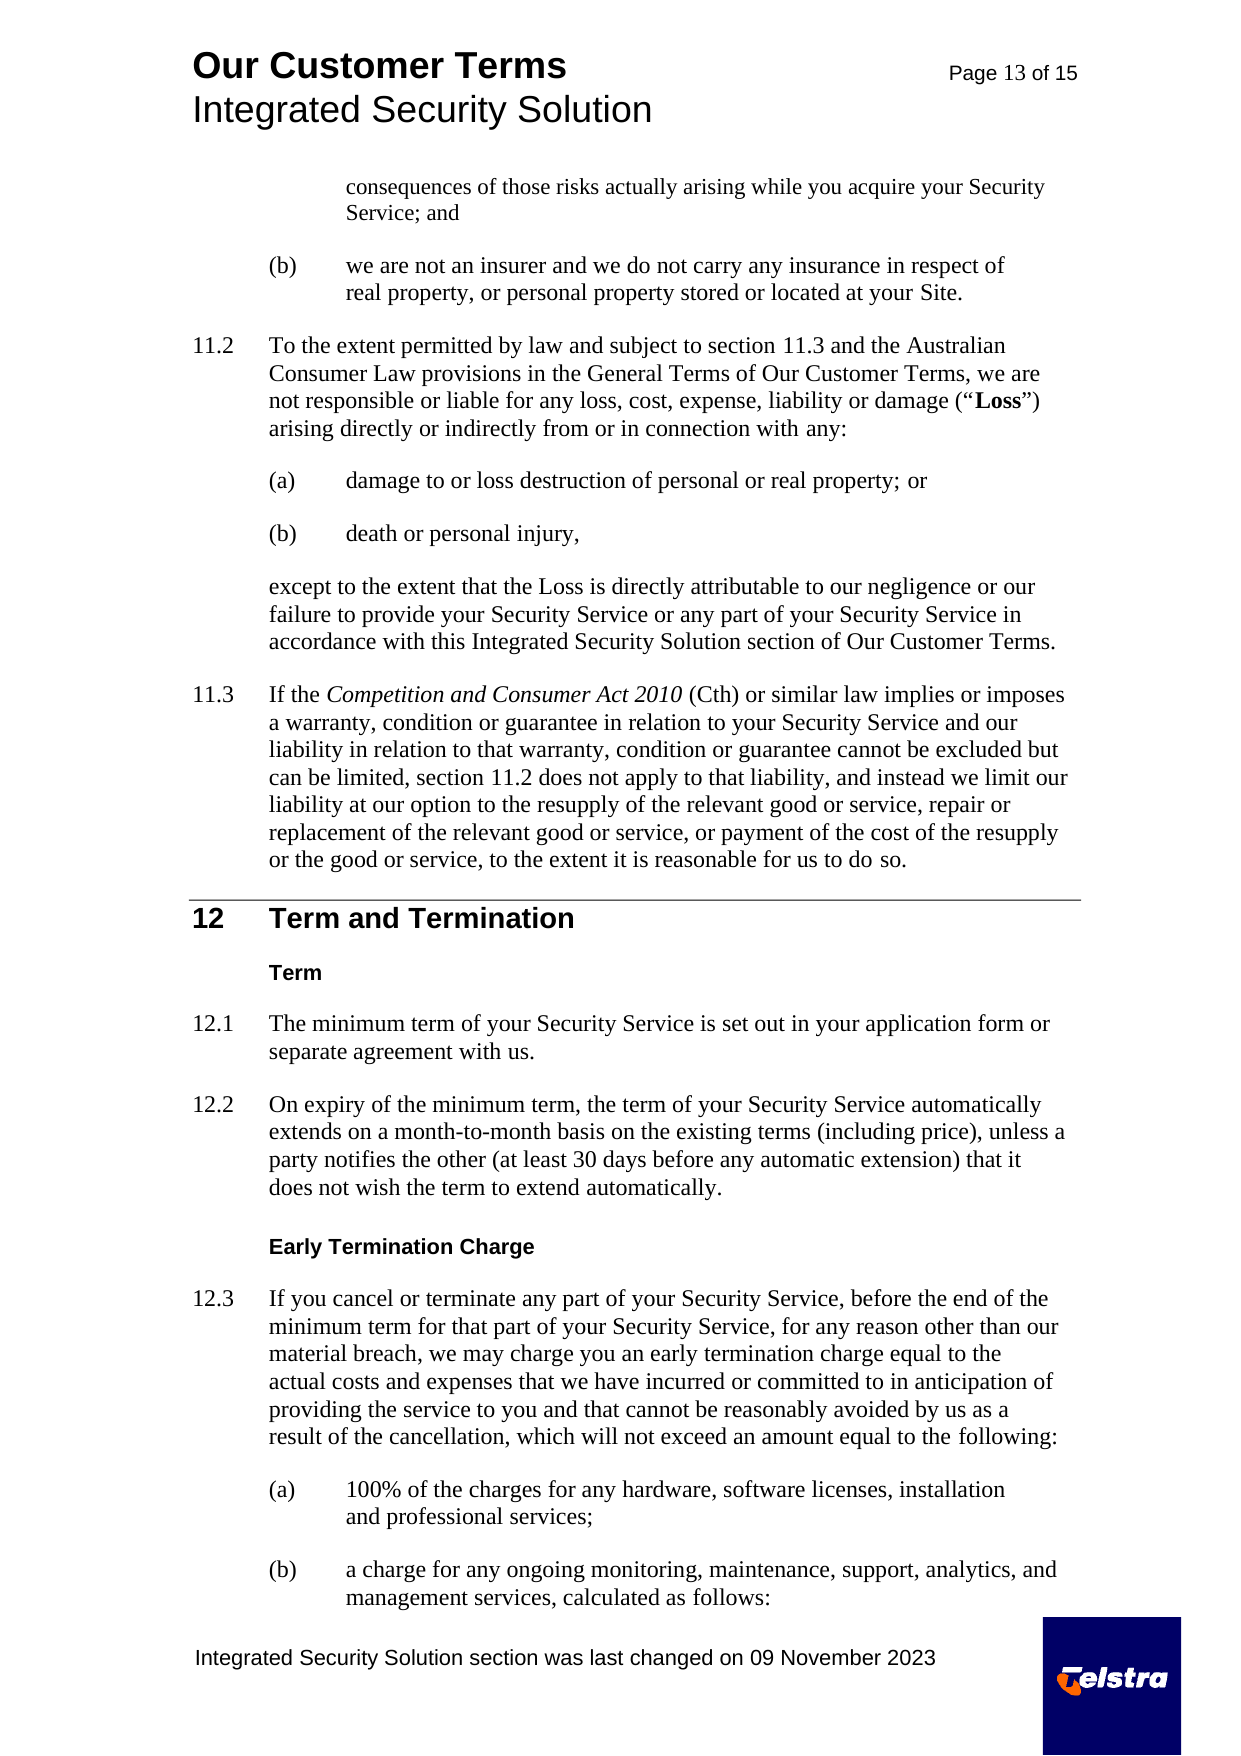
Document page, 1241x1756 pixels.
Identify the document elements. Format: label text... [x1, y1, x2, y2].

text except to the extent that the Loss is directly attributable to our negligence or our failure to provide your Security Service or any part of your Security Service in accordance with this Integrated Security Solution section of Our Customer Terms. [269, 572, 1059, 655]
list a charge for any ongoing monitoring, maintenance, support, analytics, and management services, calculated as follows: [269, 1555, 1058, 1610]
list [269, 173, 1079, 226]
list If you cancel or terminate any part of your Security Service, before the end of the minimum term for that part of your Security Service, for any reason other than our material breach, we may charge you an early termination charge equal to the actual costs and expenses that we have incurred or committed to in anticipation of providing the service to you and that cannot be reasonably avoided by us as a result of the cancellation, which will not exceed an amount equal to the following: [192, 1284, 1060, 1450]
subtitle Term and Termination [192, 896, 1092, 934]
list On expiry of the minimum term, the term of your Security Service automatically extends on a month-to-month basis on the existing terms (including price), unless a party notifies the other (at least 30 days before any automatic extension) that it does not wish the term to extend automatically. [192, 1090, 1072, 1200]
text Early Termination Charge [269, 1234, 1092, 1259]
list damage to or loss destruction of personal or real property; or [269, 466, 1092, 494]
text Term [269, 959, 1092, 984]
list To the extent permitted by law and subject to section 11.3 and the Australian Consumer Law provisions in the General Terms of Our Customer Terms, we are not responsible or liable for any loss, cost, expense, liability or damage (“Loss”) arising directly or indirectly from or in connection with any: [192, 331, 1078, 441]
list we are not an insurer and we do not carry any insurance in respect of real property, or personal property stored or located at your Site. [269, 251, 1047, 306]
list death or personal injury, [269, 519, 1092, 547]
list 100% of the charges for any hardware, software licenses, installation and professional services; [269, 1475, 1046, 1530]
picture [1042, 1617, 1182, 1755]
list The minimum term of your Security Service is set out in your application form or separate agreement with us. [192, 1009, 1052, 1064]
list If the Competition and Consumer Act 2010 (Cth) or similar law implies or imposes a warranty, condition or guarantee in relation to your Security Service and our liability in relation to that warranty, condition or guarantee cannot be excluded but can be limited, section 11.2 does not apply to that liability, and instead we limit our liability at our option to the resupply of the relevant good or service, repair or replacement of the relevant good or service, or payment of the cost of the resupply or the good or service, to the extent it is reasonable for us to do so. [192, 680, 1076, 873]
